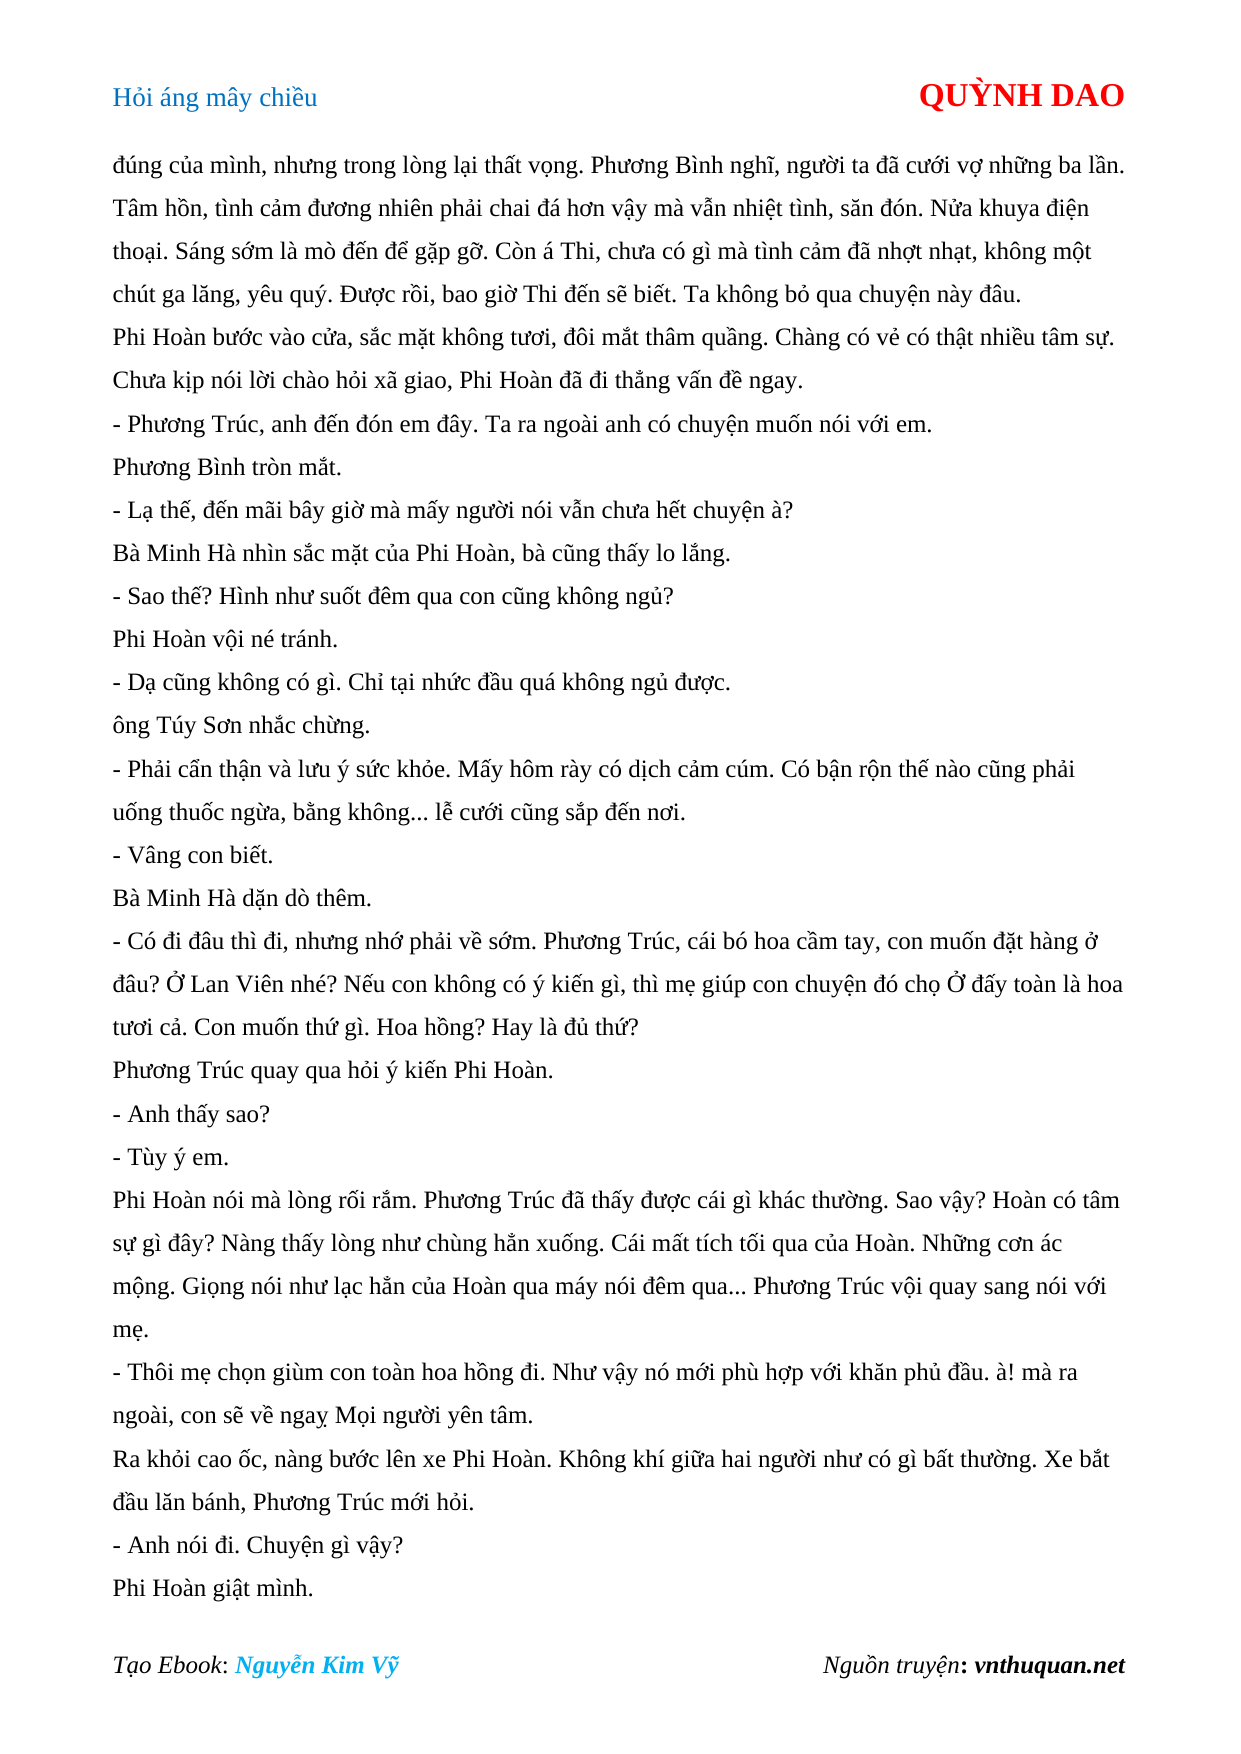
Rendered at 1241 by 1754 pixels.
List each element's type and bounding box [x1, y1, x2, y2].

text [112, 150, 1128, 1602]
